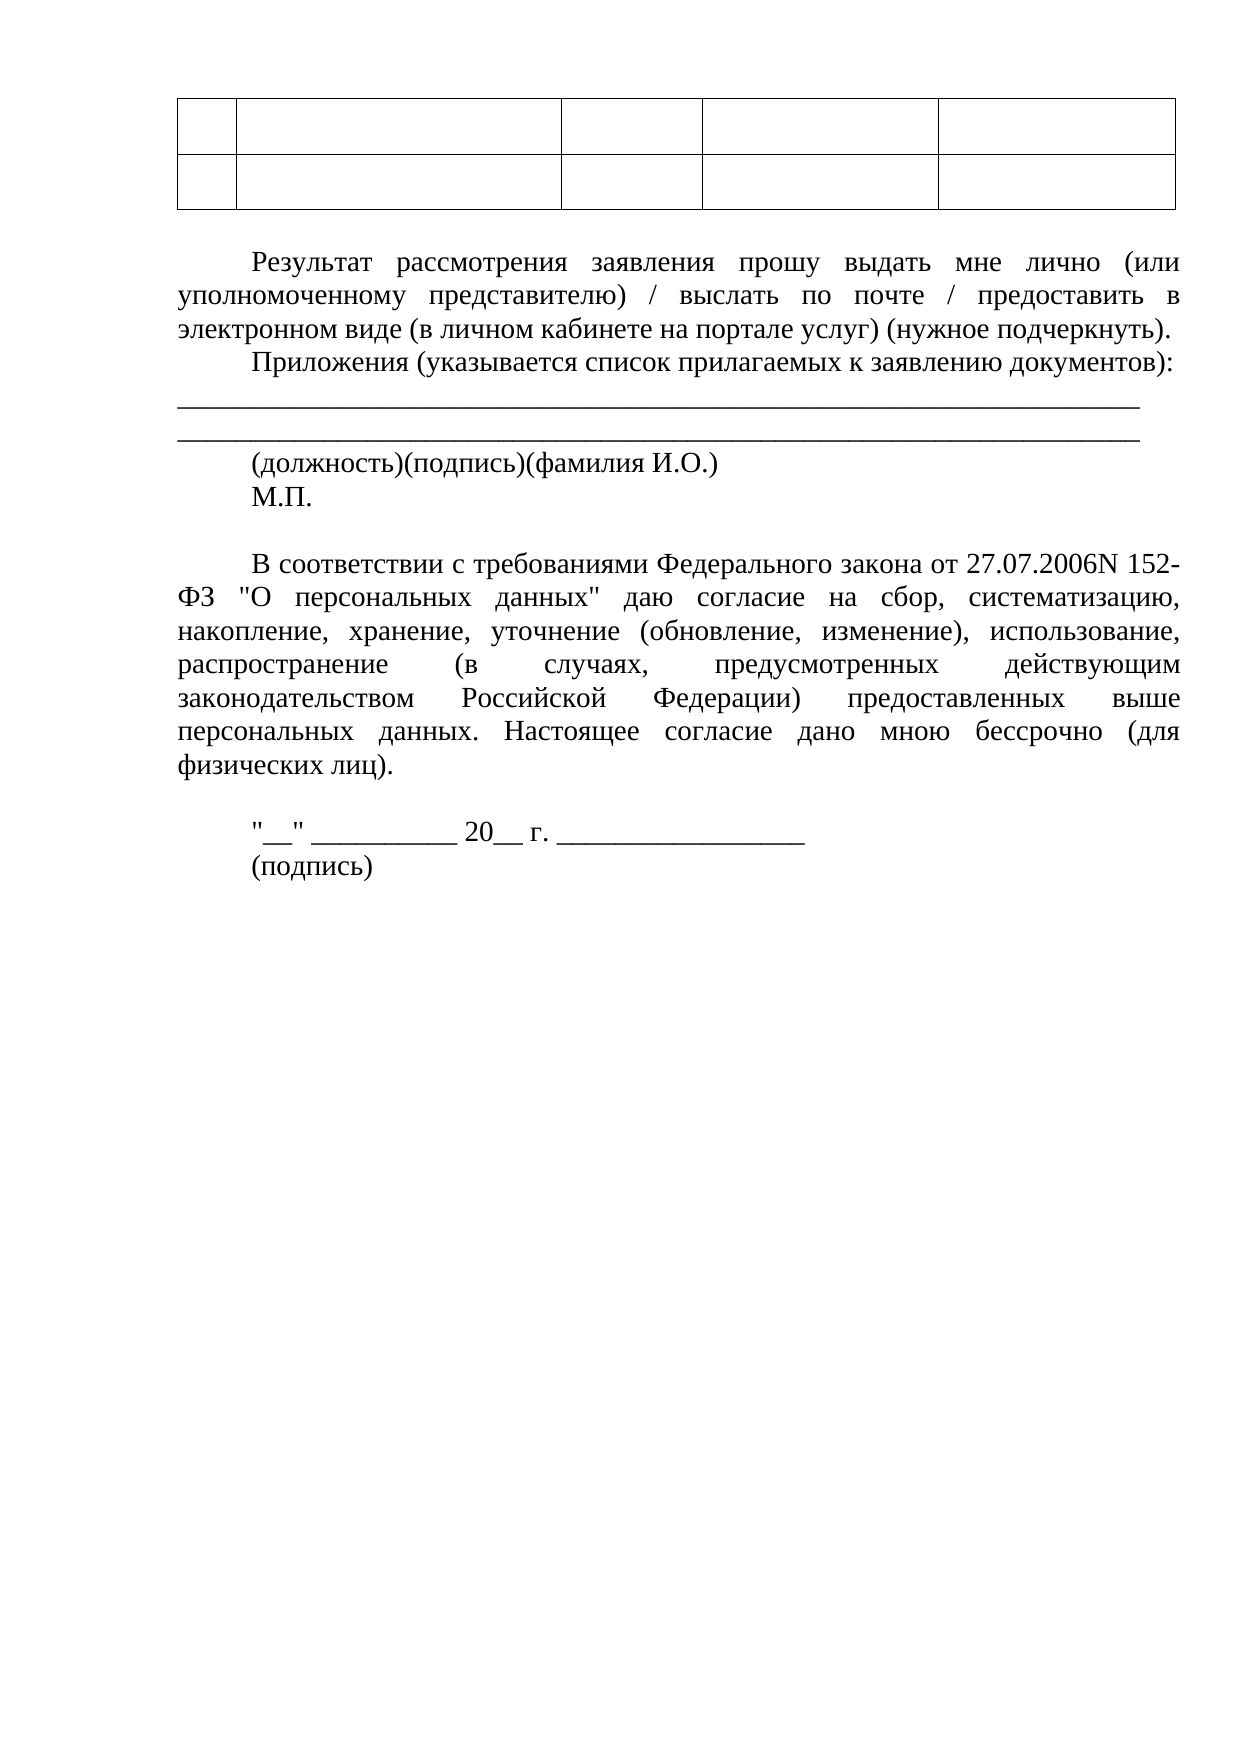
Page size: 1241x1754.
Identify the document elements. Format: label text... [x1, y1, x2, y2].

text Результат рассмотрения заявления прошу выдать мне лично (или уполномоченному представителю) / выслать по почте / предоставить в электронном виде (в личном кабинете на портале услуг) (нужное подчеркнуть). [177, 244, 1181, 344]
table_cell [939, 99, 1175, 153]
table_cell [703, 99, 938, 153]
text В соответствии с требованиями Федерального закона от 27.07.2006N 152-ФЗ "О персональных данных" даю согласие на сбор, систематизацию, накопление, хранение, уточнение (обновление, изменение), использование, распространение (в случаях, предусмотренных действующим законодательством Российской Федерации) предоставленных выше персональных данных. Настоящее согласие дано мною бессрочно (для физических лиц). [177, 546, 1181, 781]
text "__" __________ 20__ г. _________________ [177, 814, 1181, 848]
table_cell [562, 99, 702, 153]
text Приложения (указывается список прилагаемых к заявлению документов): [177, 344, 1181, 378]
text (должность)(подпись)(фамилия И.О.) [177, 445, 1181, 479]
table_cell [178, 155, 236, 209]
table_cell [237, 155, 561, 209]
table_cell [939, 155, 1175, 209]
table_cell [178, 99, 236, 153]
text (подпись) [177, 848, 1181, 881]
table_cell [703, 155, 938, 209]
text М.П. [177, 479, 1181, 512]
table_cell [562, 155, 702, 209]
table_cell [237, 99, 561, 153]
text __________________________________________________________________ [177, 378, 1181, 412]
text __________________________________________________________________ [177, 412, 1181, 445]
